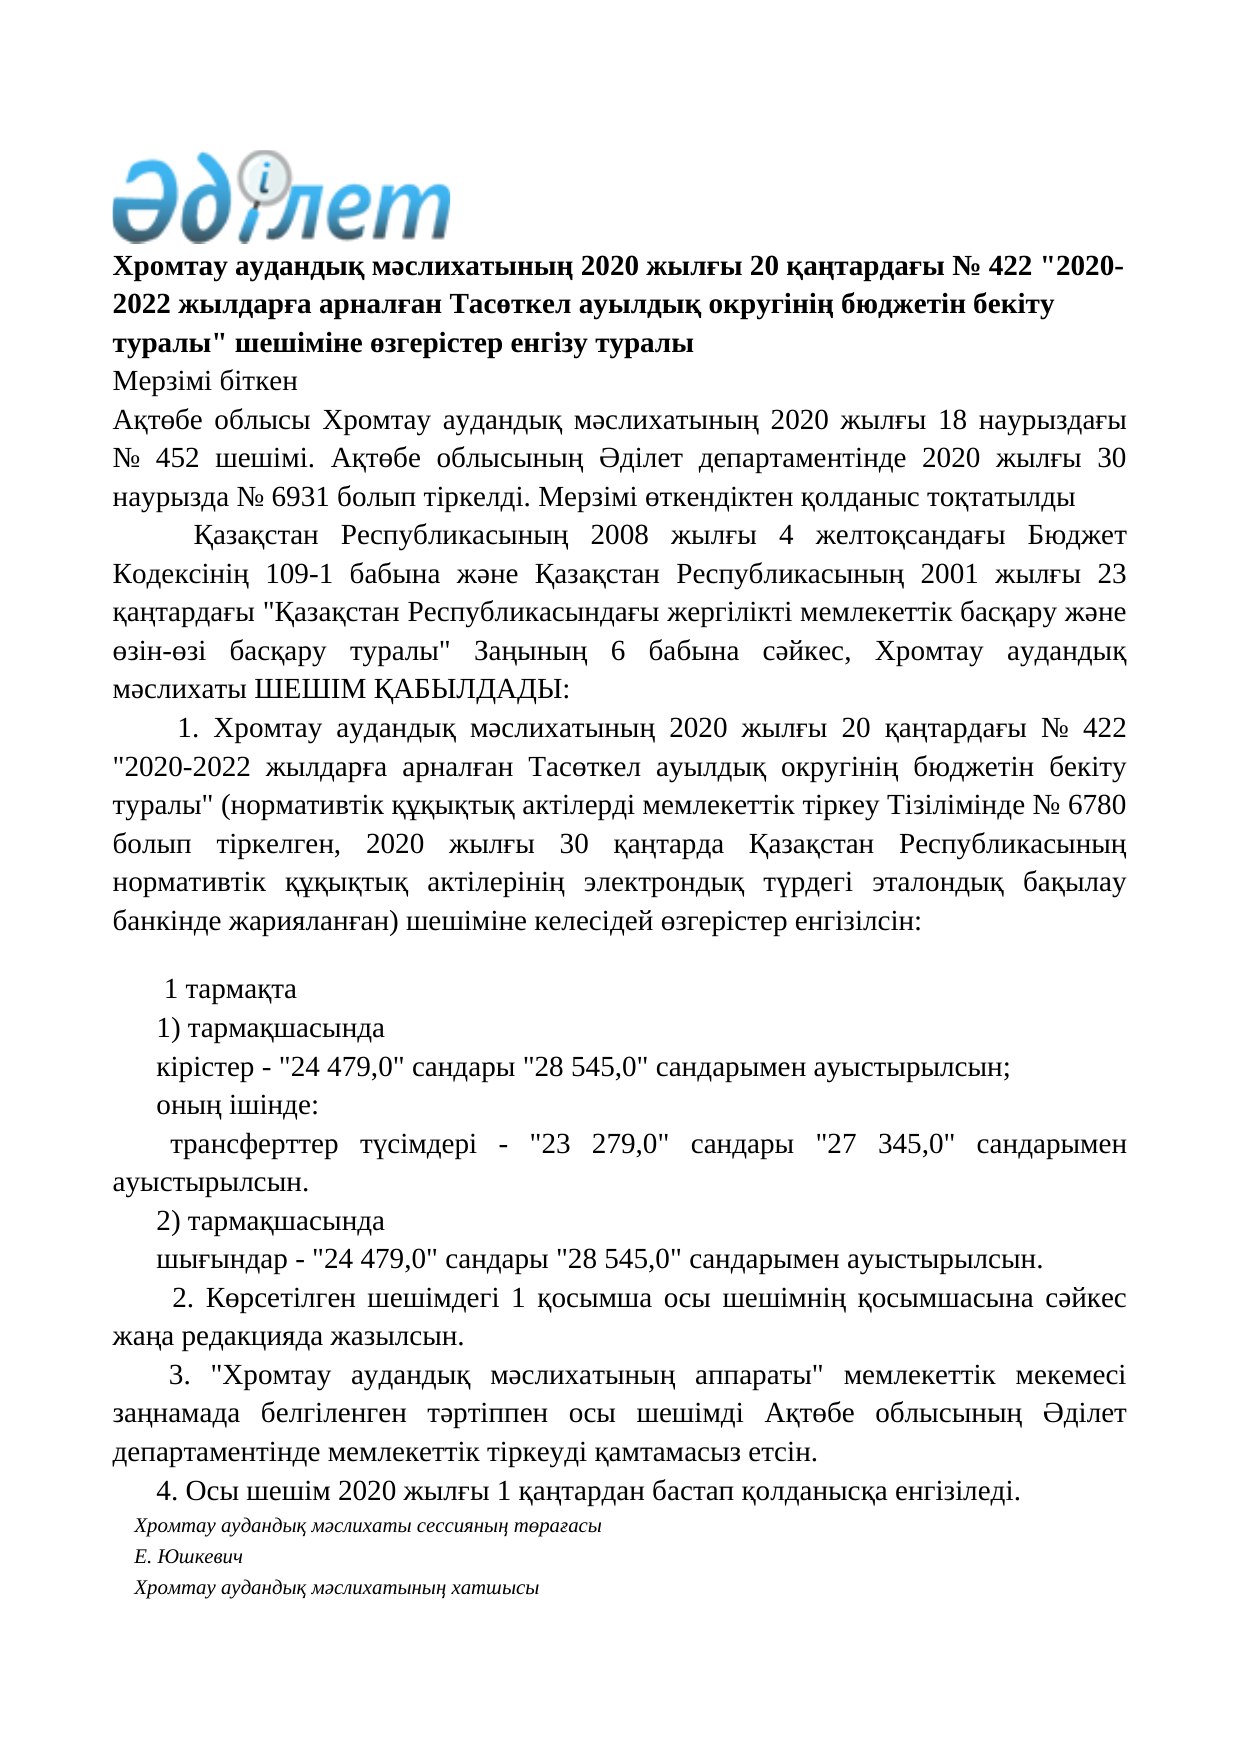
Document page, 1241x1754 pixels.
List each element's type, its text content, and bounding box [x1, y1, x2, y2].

text 3. "Хромтау аудандық мәслихатының аппараты" мемлекеттік мекемесі заңнамада белгіленген тәртіппен осы шешімді Ақтөбе облысының Әділет департаментінде мемлекеттік тіркеуді қамтамасыз етсін. [112, 1357, 1128, 1468]
text 1) тармақшасында [112, 1010, 1128, 1044]
text 1 тармақта [112, 972, 1128, 1005]
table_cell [101, 1573, 1240, 1600]
text 2) тармақшасында [112, 1203, 1128, 1236]
text кірістер - "24 479,0" сандары "28 545,0" сандарымен ауыстырылсын; [112, 1049, 1128, 1082]
table_header Хромтау аудандық мәслихаты сессияның төрағасы [101, 1511, 1240, 1542]
text трансферттер түсімдері - "23 279,0" сандары "27 345,0" сандарымен ауыстырылсын. [112, 1126, 1128, 1198]
table_cell Е. Юшкевич [101, 1542, 1240, 1573]
text Ақтөбе облысы Хромтау аудандық мәслихатының 2020 жылғы 18 наурыздағы № 452 шешімі. Ақтөбе облысының Әділет департаментінде 2020 жылғы 30 наурызда № 6931 болып тіркелді. Мерзімі өткендіктен қолданыс тоқтатылды [112, 402, 1128, 512]
text шығындар - "24 479,0" сандары "28 545,0" сандарымен ауыстырылсын. [112, 1241, 1128, 1275]
text 2. Көрсетілген шешімдегі 1 қосымша осы шешімнің қосымшасына сәйкес жаңа редакцияда жазылсын. [112, 1280, 1128, 1352]
text оның ішінде: [112, 1087, 1128, 1121]
text Мерзімі біткен [112, 363, 1128, 397]
text 1. Хромтау аудандық мәслихатының 2020 жылғы 20 қаңтардағы № 422 "2020-2022 жылдарға арналған Тасөткел ауылдық округінің бюджетін бекіту туралы" (нормативтік құқықтық актілерді мемлекеттік тіркеу Тізілімінде № 6780 болып тіркелген, 2020 жылғы 30 қаңтарда Қазақстан Республикасының нормативтік құқықтық актілерінің электрондық түрдегі эталондық бақылау банкінде жарияланған) шешіміне келесідей өзгерістер енгізілсін: [112, 710, 1128, 936]
text Хромтау аудандық мәслихатының 2020 жылғы 20 қаңтардағы № 422 "2020-2022 жылдарға арналған Тасөткел ауылдық округінің бюджетін бекіту туралы" шешіміне өзгерістер енгізу туралы [112, 248, 1128, 358]
picture [112, 150, 451, 244]
text Қазақстан Республикасының 2008 жылғы 4 желтоқсандағы Бюджет Кодексінің 109-1 бабына және Қазақстан Республикасының 2001 жылғы 23 қаңтардағы "Қазақстан Республикасындағы жергілікті мемлекеттік басқару және өзін-өзі басқару туралы" Заңының 6 бабына сәйкес, Хромтау аудандық мәслихаты ШЕШІМ ҚАБЫЛДАДЫ: [112, 517, 1128, 705]
text 4. Осы шешім 2020 жылғы 1 қаңтардан бастап қолданысқа енгізіледі. [112, 1473, 1128, 1506]
